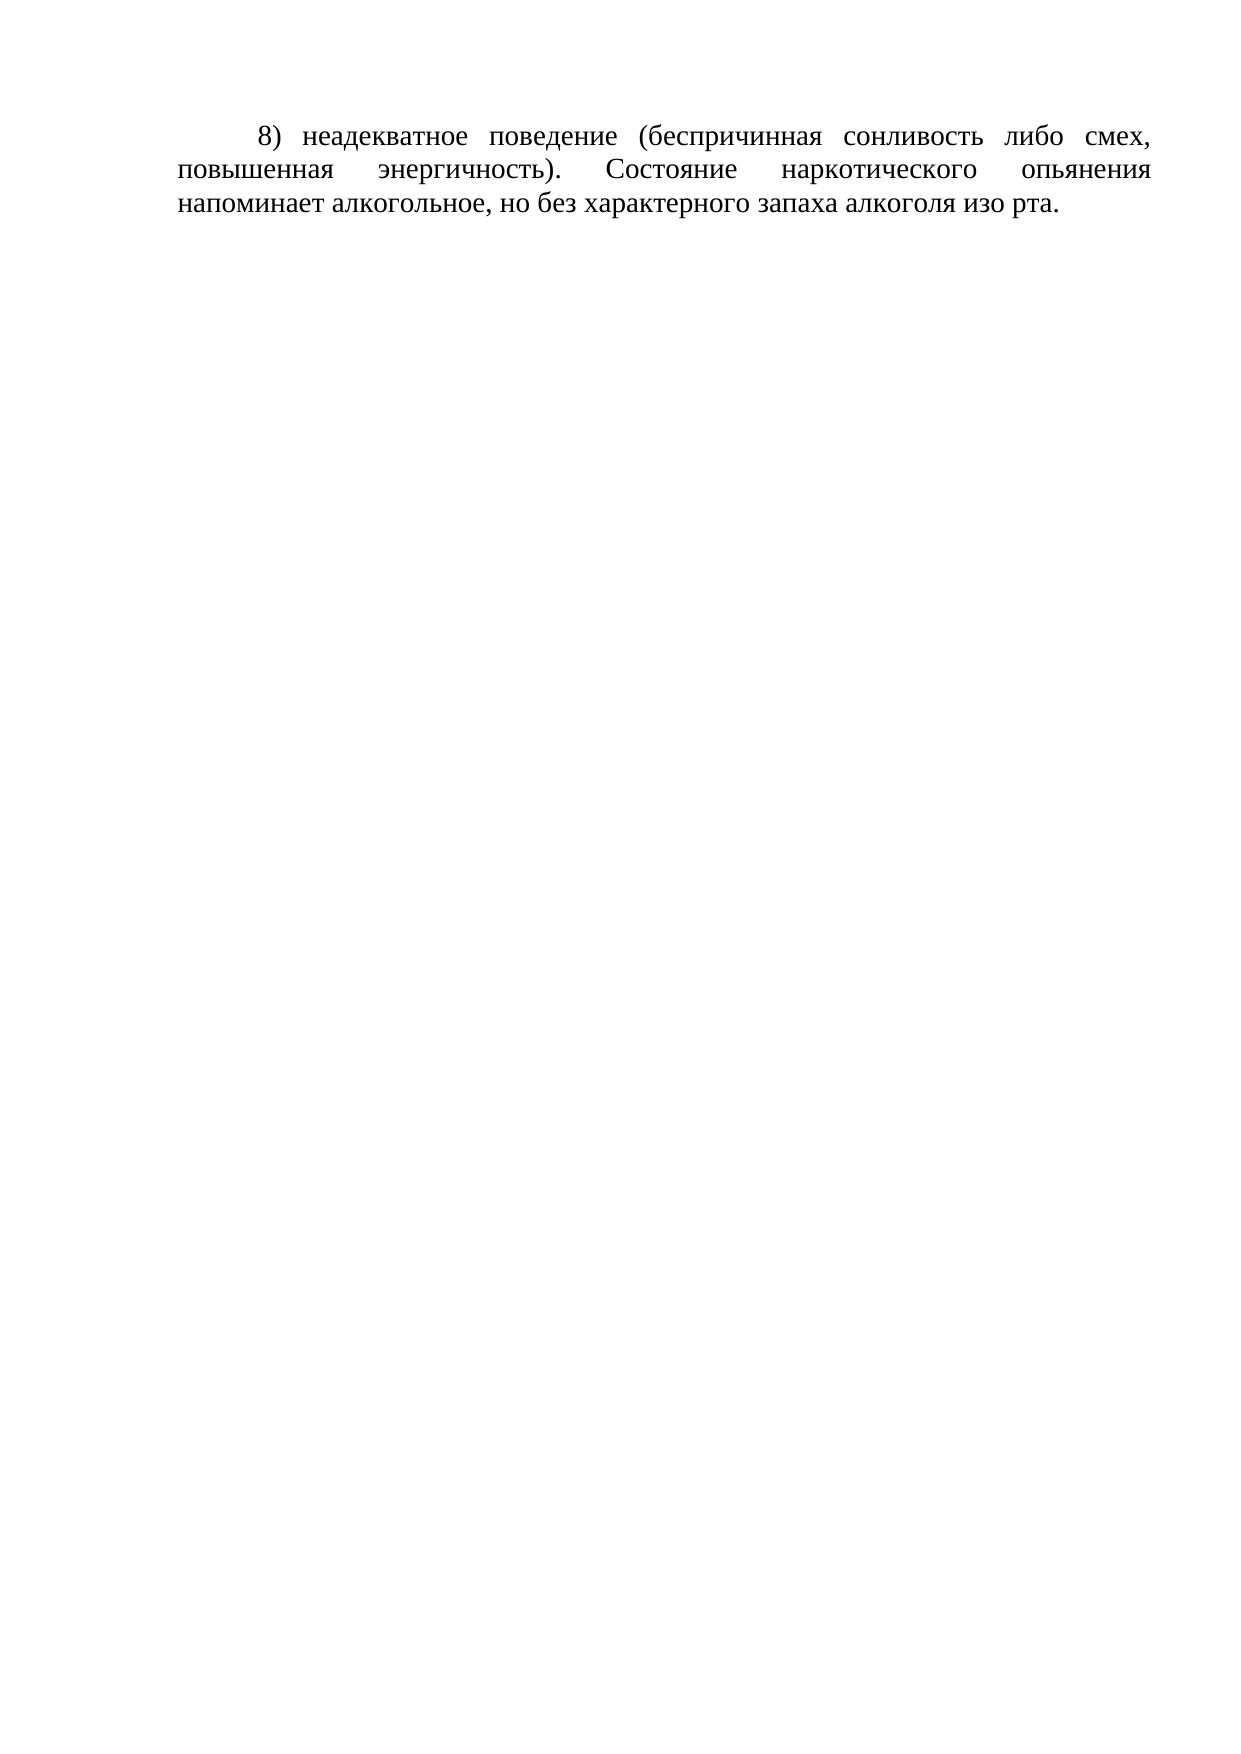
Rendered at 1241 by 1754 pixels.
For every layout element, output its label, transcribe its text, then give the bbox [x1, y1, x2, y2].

text 8) неадекватное поведение (беспричинная сонливость либо смех, повышенная энергичность). Состояние наркотического опьянения напоминает алкогольное, но без характерного запаха алкоголя изо рта. [177, 118, 1152, 219]
